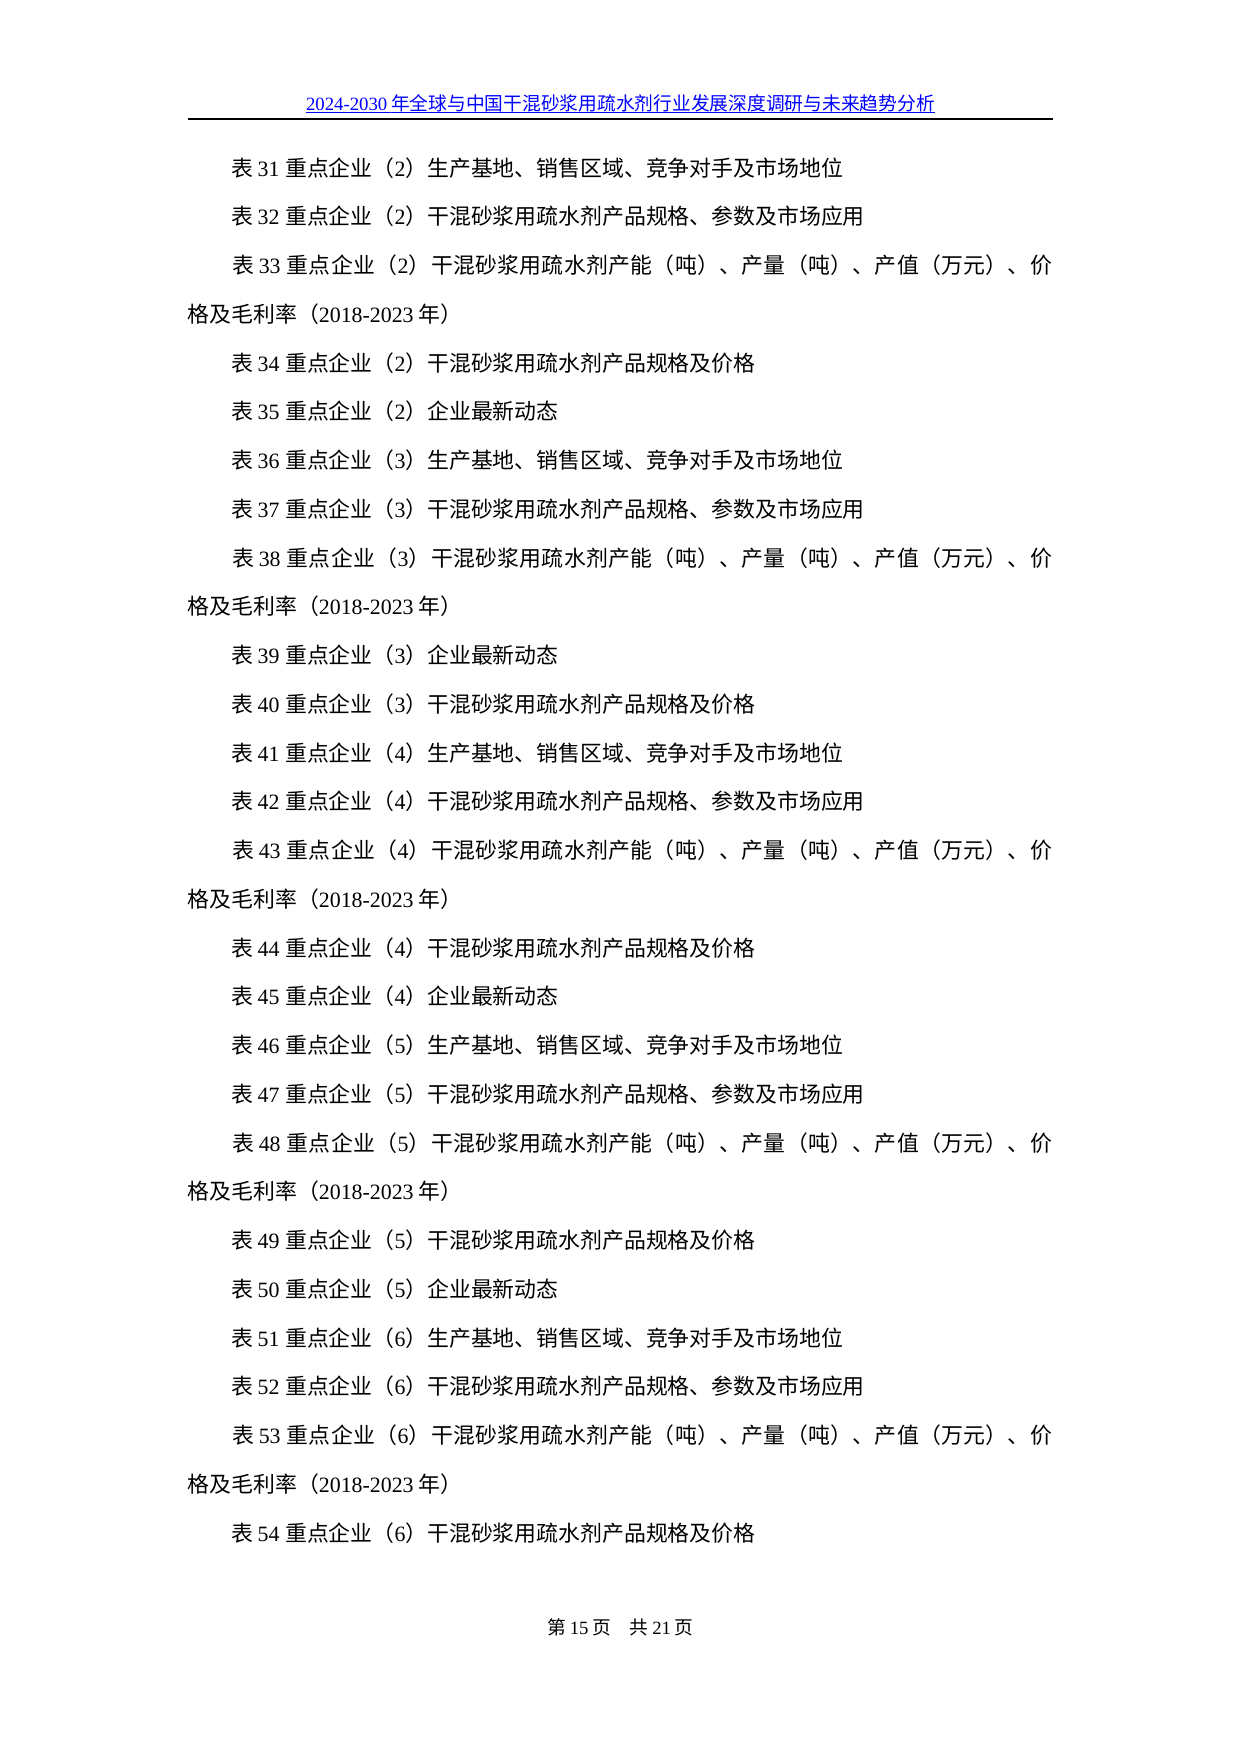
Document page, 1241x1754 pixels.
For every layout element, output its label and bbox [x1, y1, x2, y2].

text [187, 150, 1053, 1548]
